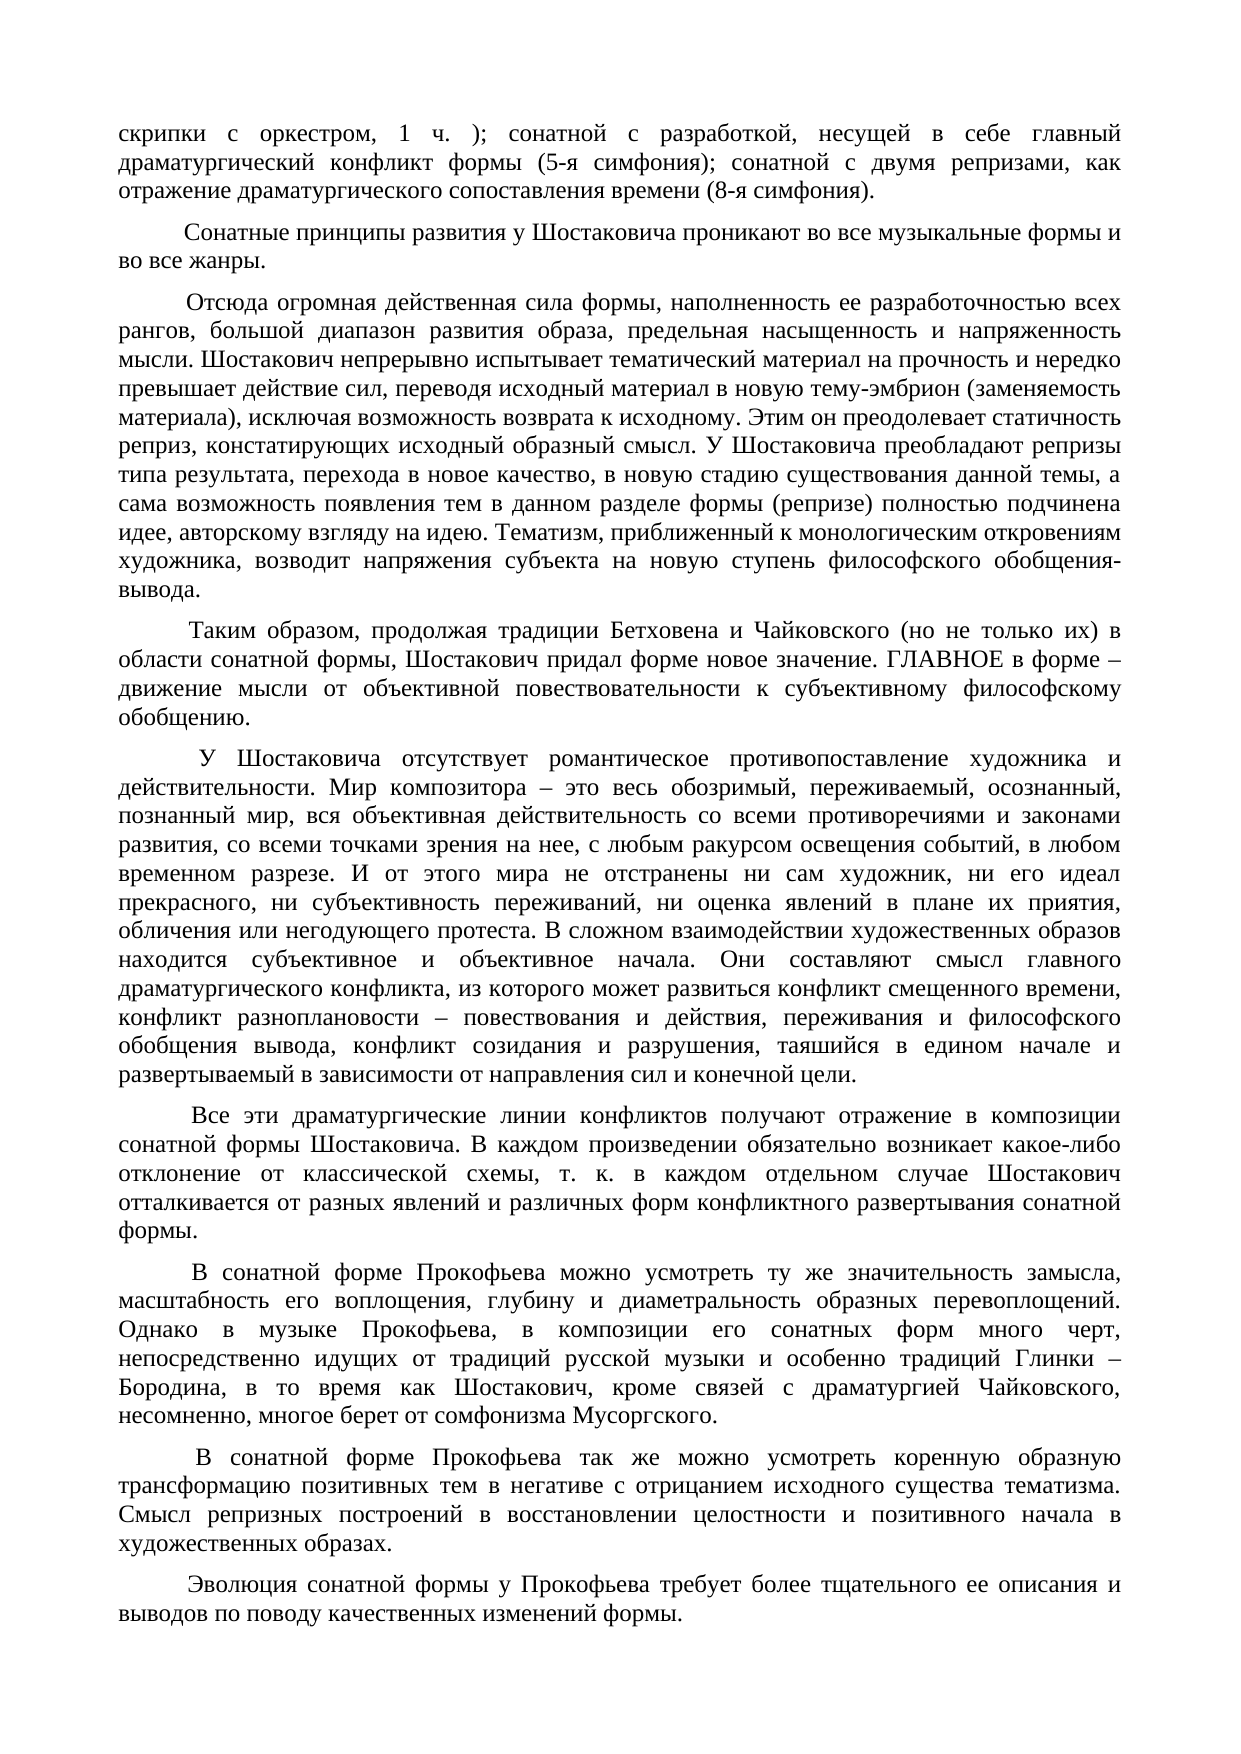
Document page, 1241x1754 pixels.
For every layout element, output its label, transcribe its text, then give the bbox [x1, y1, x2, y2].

text В сонатной форме Прокофьева можно усмотреть ту же значительность замысла, масштабность его воплощения, глубину и диаметральность образных перевоплощений. Однако в музыке Прокофьева, в композиции его сонатных форм много черт, непосредственно идущих от традиций русской музыки и особенно традиций Глинки – Бородина, в то время как Шостакович, кроме связей с драматургией Чайковского, несомненно, многое берет от сомфонизма Мусоргского. [118, 1257, 1122, 1429]
text В сонатной форме Прокофьева так же можно усмотреть коренную образную трансформацию позитивных тем в негативе с отрицанием исходного существа тематизма. Смысл репризных построений в восстановлении целостности и позитивного начала в художественных образах. [118, 1442, 1122, 1557]
text У Шостаковича отсутствует романтическое противопоставление художника и действительности. Мир композитора – это весь обозримый, переживаемый, осознанный, познанный мир, вся объективная действительность со всеми противоречиями и законами развития, со всеми точками зрения на нее, с любым ракурсом освещения событий, в любом временном разрезе. И от этого мира не отстранены ни сам художник, ни его идеал прекрасного, ни субъективность переживаний, ни оценка явлений в плане их приятия, обличения или негодующего протеста. В сложном взаимодействии художественных образов находится субъективное и объективное начала. Они составляют смысл главного драматургического конфликта, из которого может развиться конфликт смещенного времени, конфликт разноплановости – повествования и действия, переживания и философского обобщения вывода, конфликт созидания и разрушения, таяшийся в едином начале и развертываемый в зависимости от направления сил и конечной цели. [118, 743, 1122, 1088]
text Сонатные принципы развития у Шостаковича проникают во все музыкальные формы и во все жанры. [118, 217, 1122, 274]
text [118, 118, 1122, 204]
text Эволюция сонатной формы у Прокофьева требует более тщательного ее описания и выводов по поводу качественных изменений формы. [118, 1569, 1122, 1627]
text Все эти драматургические линии конфликтов получают отражение в композиции сонатной формы Шостаковича. В каждом произведении обязательно возникает какое-либо отклонение от классической схемы, т. к. в каждом отдельном случае Шостакович отталкивается от разных явлений и различных форм конфликтного развертывания сонатной формы. [118, 1101, 1122, 1244]
text Таким образом, продолжая традиции Бетховена и Чайковского (но не только их) в области сонатной формы, Шостакович придал форме новое значение. ГЛАВНОЕ в форме – движение мысли от объективной повествовательности к субъективному философскому обобщению. [118, 616, 1122, 731]
text Отсюда огромная действенная сила формы, наполненность ее разработочностью всех рангов, большой диапазон развития образа, предельная насыщенность и напряженность мысли. Шостакович непрерывно испытывает тематический материал на прочность и нередко превышает действие сил, переводя исходный материал в новую тему-эмбрион (заменяемость материала), исключая возможность возврата к исходному. Этим он преодолевает статичность реприз, констатирующих исходный образный смысл. У Шостаковича преобладают репризы типа результата, перехода в новое качество, в новую стадию существования данной темы, а сама возможность появления тем в данном разделе формы (репризе) полностью подчинена идее, авторскому взгляду на идею. Тематизм, приближенный к монологическим откровениям художника, возводит напряжения субъекта на новую ступень философского обобщения-вывода. [118, 287, 1122, 603]
